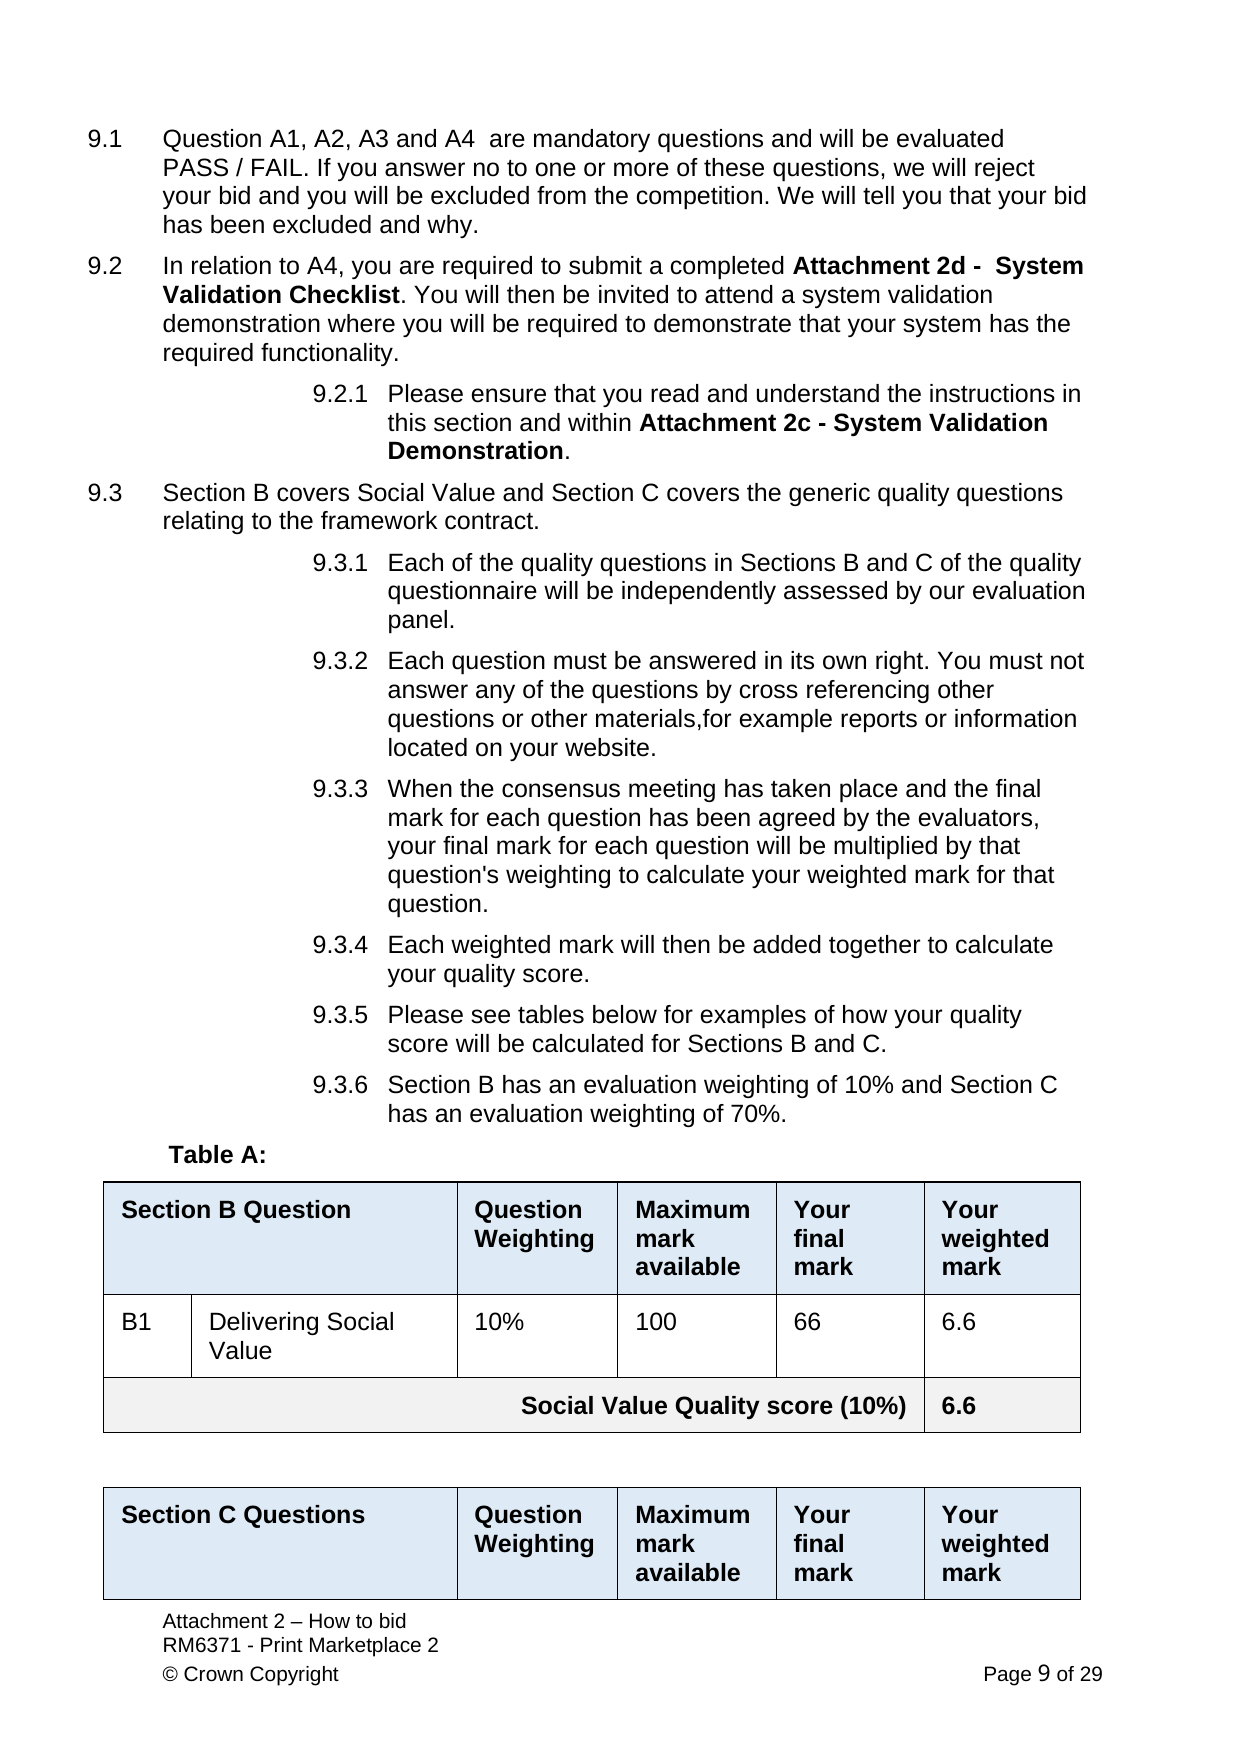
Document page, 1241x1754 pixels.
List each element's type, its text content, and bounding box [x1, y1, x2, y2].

table_header Section C Questions [104, 1488, 457, 1599]
list Each of the quality questions in Sections B and C of the quality questionnaire will be independently assessed by our evaluation panel. [312, 548, 1090, 634]
list In relation to A4, you are required to submit a completed Attachment 2d - System Validation Checklist. You will then be invited to attend a system validation demonstration where you will be required to demonstrate that your system has the required functionality. [87, 251, 1090, 366]
table_cell 10% [458, 1295, 617, 1377]
table_header Your final mark [777, 1183, 924, 1294]
table_header Question Weighting [458, 1488, 617, 1599]
list When the consensus meeting has taken place and the final mark for each question has been agreed by the evaluators, your final mark for each question will be multiplied by that question's weighting to calculate your weighted mark for that question. [312, 774, 1090, 918]
table_header Your weighted mark [925, 1488, 1080, 1599]
table_header Maximum mark available [618, 1488, 776, 1599]
table_header Section B Question [104, 1183, 457, 1294]
table_cell Social Value Quality score (10%) [104, 1378, 924, 1432]
list Section B has an evaluation weighting of 10% and Section C has an evaluation weighting of 70%. [312, 1070, 1090, 1128]
list Please see tables below for examples of how your quality score will be calculated for Sections B and C. [312, 1000, 1090, 1058]
list Please ensure that you read and understand the instructions in this section and within Attachment 2c - System Validation Demonstration. [312, 379, 1090, 465]
list Section B covers Social Value and Section C covers the generic quality questions relating to the framework contract. [87, 478, 1090, 535]
table_header Maximum mark available [618, 1183, 776, 1294]
table_header Your weighted mark [925, 1183, 1080, 1294]
table_cell Delivering Social Value [192, 1295, 457, 1377]
text Table A: [168, 1140, 1084, 1169]
table_cell 66 [777, 1295, 924, 1377]
table_header Question Weighting [458, 1183, 617, 1294]
table_cell 6.6 [925, 1378, 1080, 1432]
list Each question must be answered in its own right. You must not answer any of the questions by cross referencing other questions or other materials,for example reports or information located on your website. [312, 646, 1090, 761]
list Each weighted mark will then be added together to calculate your quality score. [312, 930, 1090, 988]
table_header Your final mark [777, 1488, 924, 1599]
table_cell 6.6 [925, 1295, 1080, 1377]
table_cell B1 [104, 1295, 191, 1377]
list Question A1, A2, A3 and A4 are mandatory questions and will be evaluated PASS / FAIL. If you answer no to one or more of these questions, we will reject your bid and you will be excluded from the competition. We will tell you that your bid has been excluded and why. [87, 124, 1090, 239]
table_cell 100 [618, 1295, 776, 1377]
